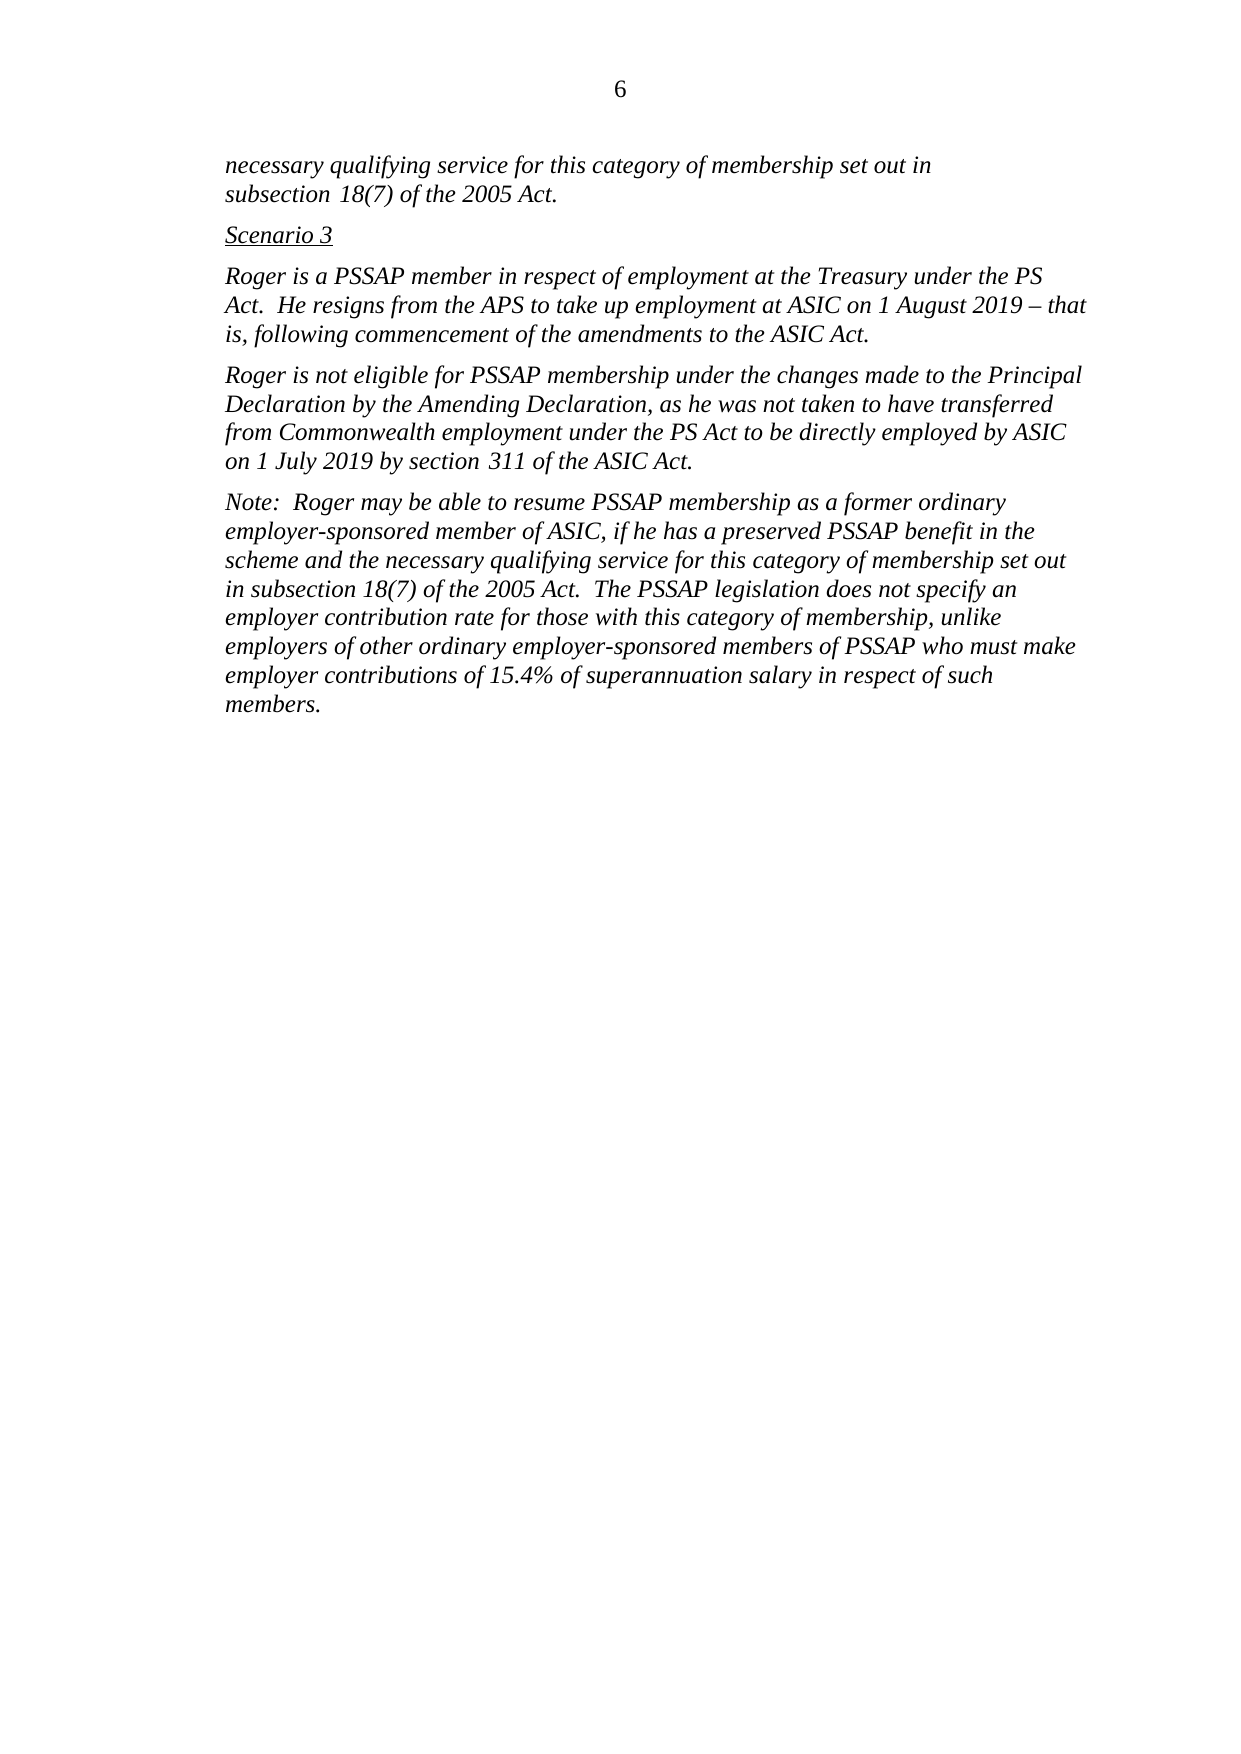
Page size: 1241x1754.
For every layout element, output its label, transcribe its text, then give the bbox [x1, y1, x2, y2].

text Roger is a PSSAP member in respect of employment at the Treasury under the PS Act. He resigns from the APS to take up employment at ASIC on 1 August 2019 – that is, following commencement of the amendments to the ASIC Act. [225, 261, 1090, 347]
text Roger is not eligible for PSSAP membership under the changes made to the Principal Declaration by the Amending Declaration, as he was not taken to have transferred from Commonwealth employment under the PS Act to be directly employed by ASIC on 1 July 2019 by section 311 of the ASIC Act. [225, 360, 1090, 475]
text Scenario 3 [225, 220, 1090, 249]
text Note: Roger may be able to resume PSSAP membership as a former ordinary employer-sponsored member of ASIC, if he has a preserved PSSAP benefit in the scheme and the necessary qualifying service for this category of membership set out in subsection 18(7) of the 2005 Act. The PSSAP legislation does not specify an employer contribution rate for those with this category of membership, unlike employers of other ordinary employer-sponsored members of PSSAP who must make employer contributions of 15.4% of superannuation salary in respect of such members. [225, 487, 1090, 717]
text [225, 150, 1090, 207]
